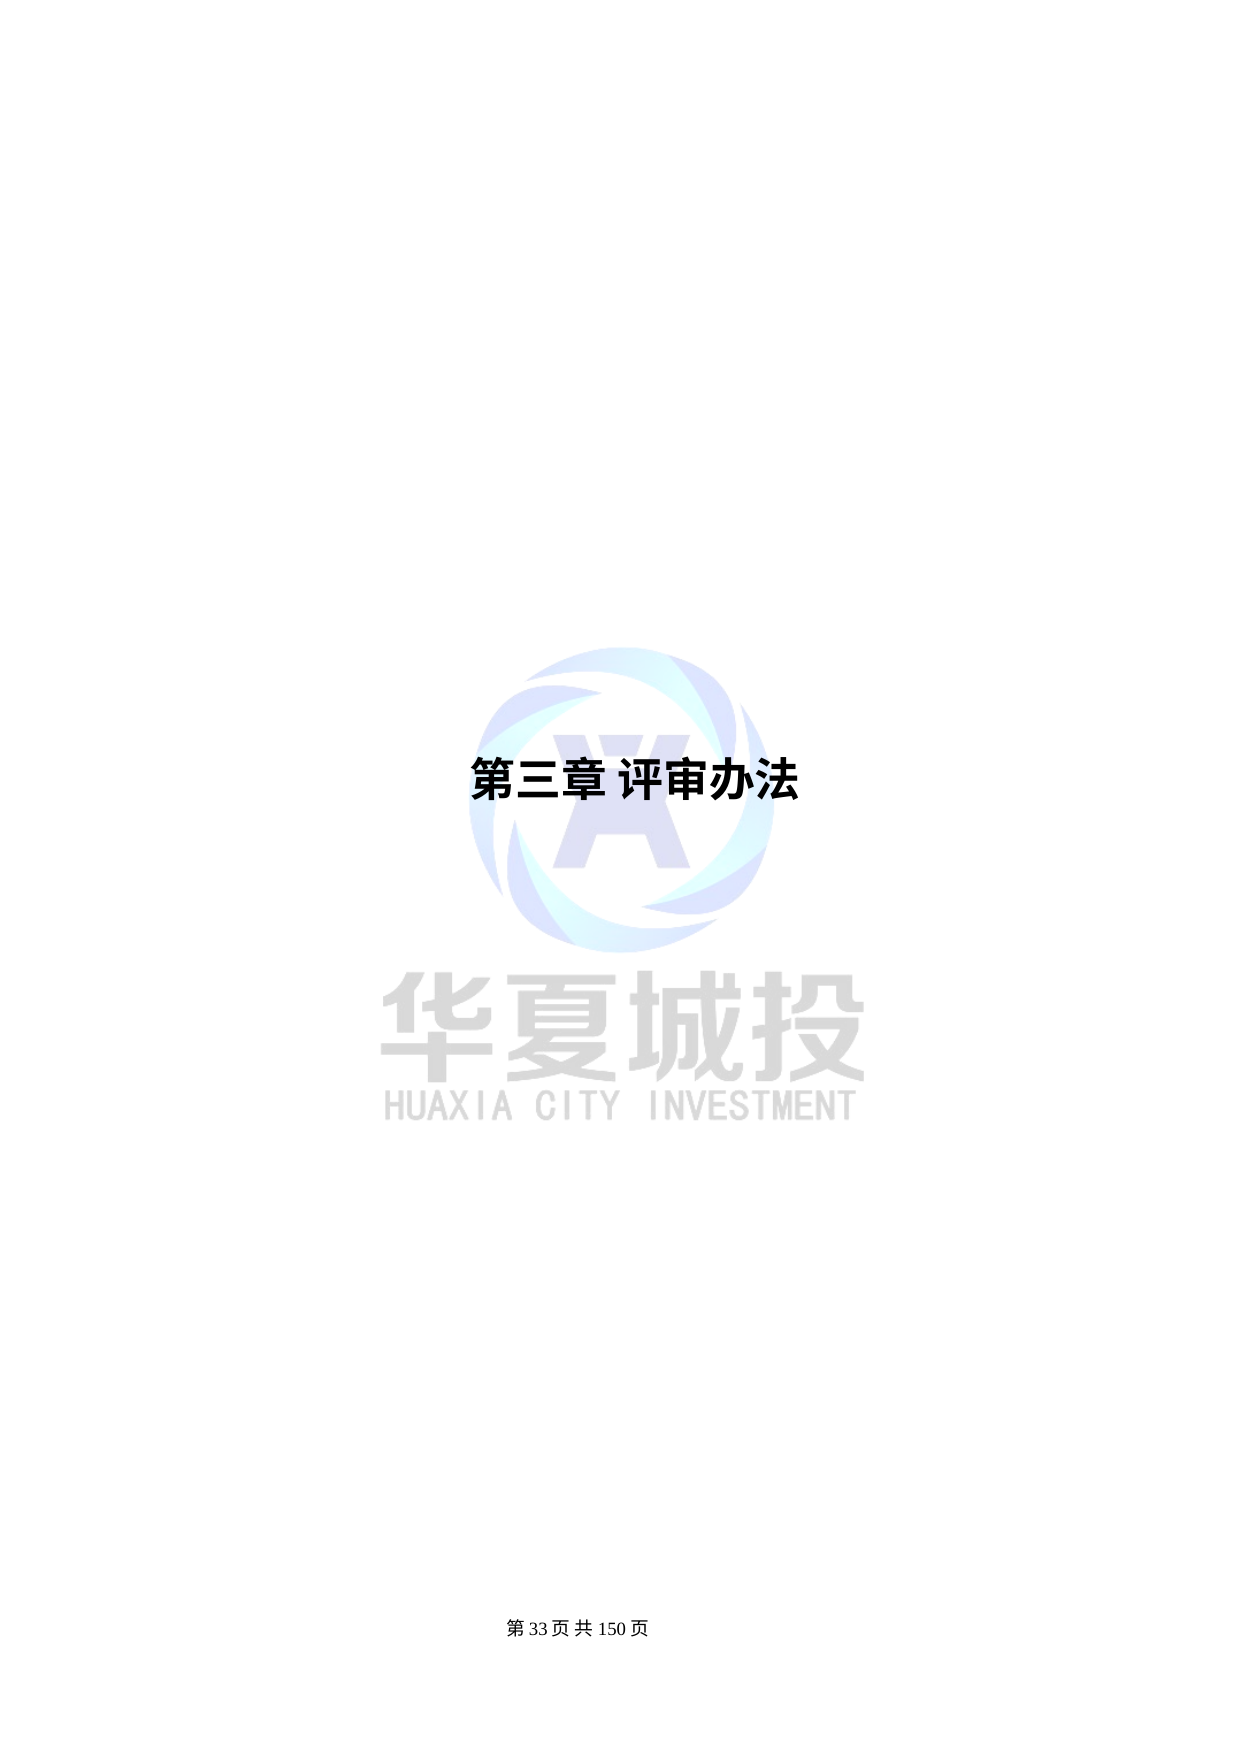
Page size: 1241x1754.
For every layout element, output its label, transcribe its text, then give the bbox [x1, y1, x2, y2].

list 第三章 评审办法 [159, 727, 1110, 825]
